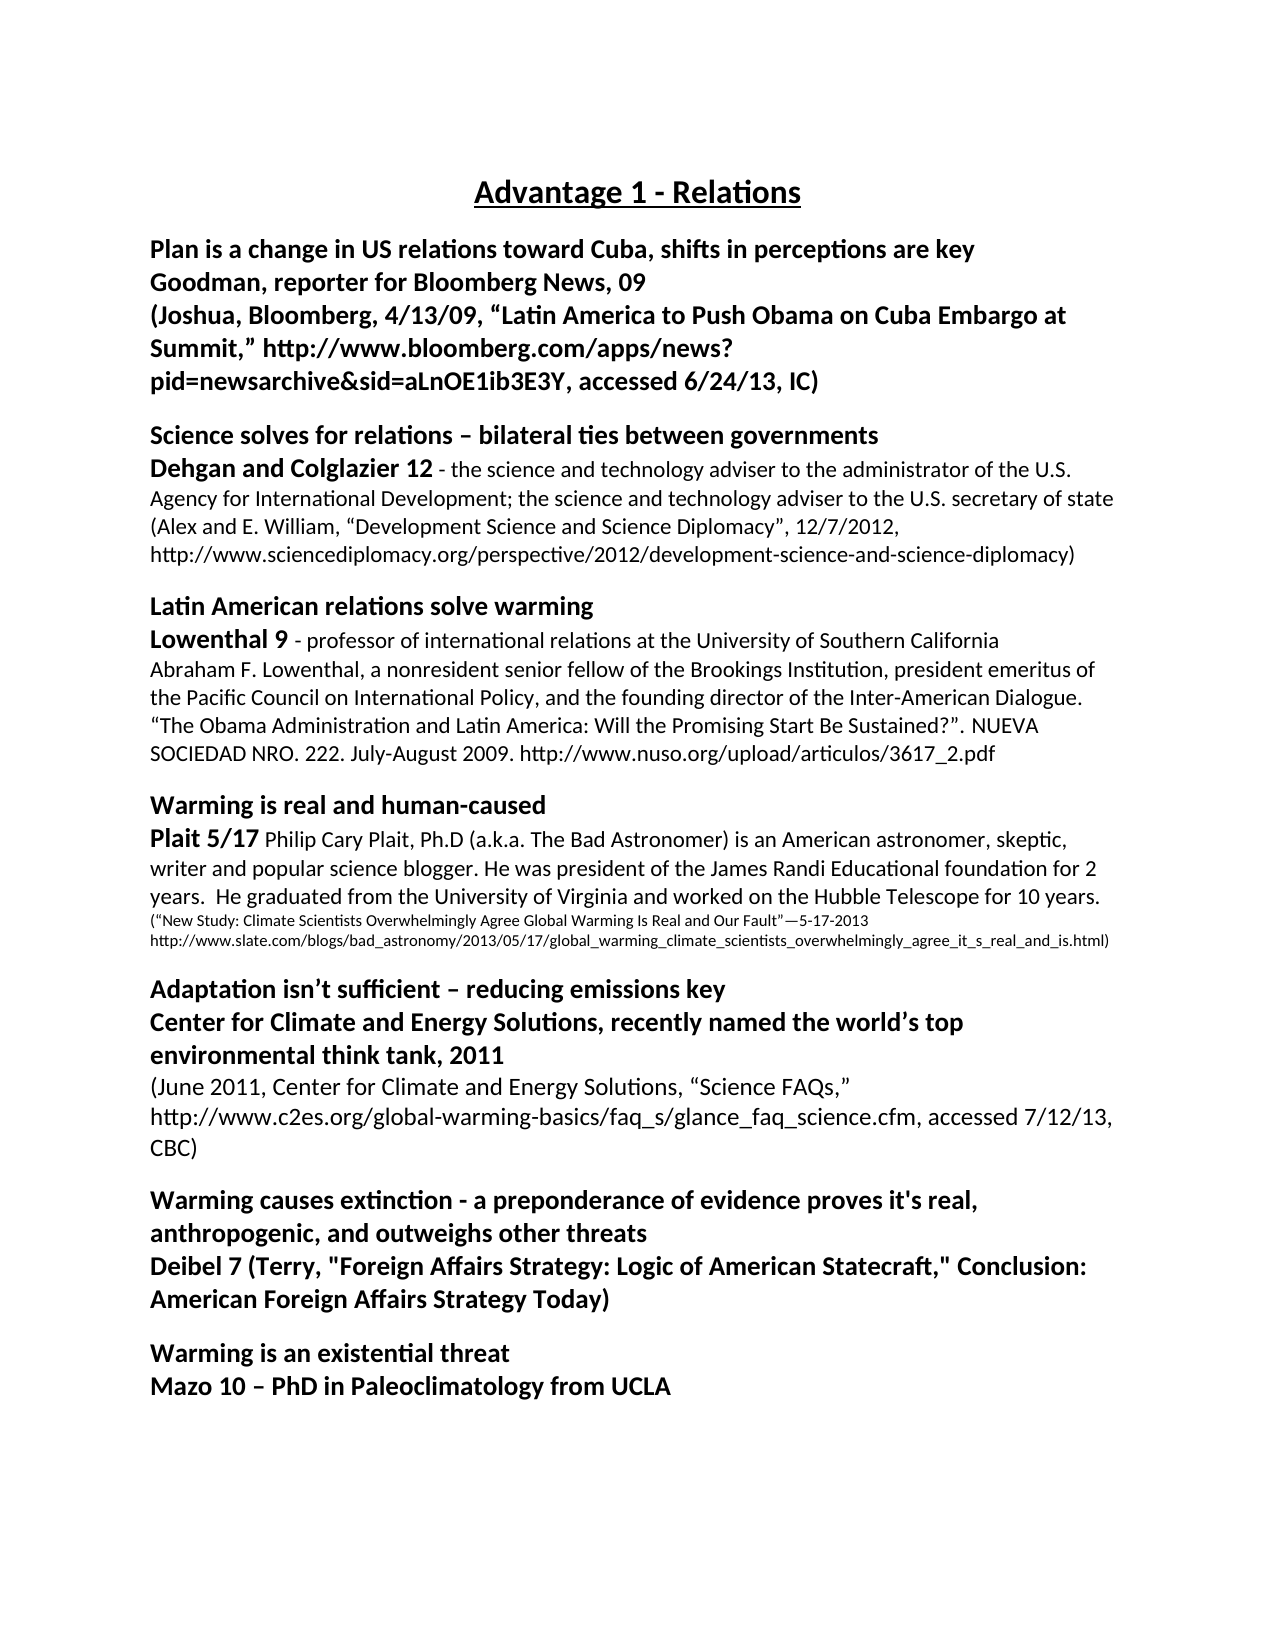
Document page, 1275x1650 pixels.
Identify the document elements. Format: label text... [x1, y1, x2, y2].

text Dehgan and Colglazier 12 - the science and technology adviser to the administrator of the U.S. Agency for International Development; the science and technology adviser to the U.S. secretary of state (Alex and E. William, “Development Science and Science Diplomacy”, 12/7/2012, http://www.sciencediplomacy.org/perspective/2012/development-science-and-science-diplomacy) [150, 451, 1125, 568]
subtitle Warming is real and human-caused [150, 788, 1125, 821]
text Lowenthal 9 - professor of international relations at the University of Southern California [150, 622, 1125, 655]
subtitle Science solves for relations – bilateral ties between governments [150, 418, 1125, 451]
text Center for Climate and Energy Solutions, recently named the world’s top environmental think tank, 2011 [150, 1005, 1125, 1071]
subtitle Advantage 1 - Relations [150, 171, 1125, 212]
text Mazo 10 – PhD in Paleoclimatology from UCLA [150, 1369, 1125, 1402]
subtitle Warming causes extinction - a preponderance of evidence proves it's real, anthropogenic, and outweighs other threats [150, 1183, 1125, 1249]
text (Joshua, Bloomberg, 4/13/09, “Latin America to Push Obama on Cuba Embargo at Summit,” http://www.bloomberg.com/apps/news?pid=newsarchive&sid=aLnOE1ib3E3Y, accessed 6/24/13, IC) [150, 298, 1125, 397]
text Abraham F. Lowenthal, a nonresident senior fellow of the Brookings Institution, president emeritus of the Pacific Council on International Policy, and the founding director of the Inter-American Dialogue. “The Obama Administration and Latin America: Will the Promising Start Be Sustained?”. NUEVA SOCIEDAD NRO. 222. July-August 2009. http://www.nuso.org/upload/articulos/3617_2.pdf [150, 655, 1125, 767]
text Deibel 7 (Terry, "Foreign Affairs Strategy: Logic of American Statecraft," Conclusion: American Foreign Affairs Strategy Today) [150, 1249, 1125, 1315]
text Latin American relations solve warming [150, 589, 1125, 622]
subtitle Warming is an existential threat [150, 1336, 1125, 1369]
subtitle Adaptation isn’t sufficient – reducing emissions key [150, 972, 1125, 1005]
text Plan is a change in US relations toward Cuba, shifts in perceptions are key [150, 232, 1125, 265]
text Plait 5/17 Philip Cary Plait, Ph.D (a.k.a. The Bad Astronomer) is an American astronomer, skeptic, writer and popular science blogger. He was president of the James Randi Educational foundation for 2 years. He graduated from the University of Virginia and worked on the Hubble Telescope for 10 years. (“New Study: Climate Scientists Overwhelmingly Agree Global Warming Is Real and Our Fault”—5-17-2013 http://www.slate.com/blogs/bad_astronomy/2013/05/17/global_warming_climate_scientists_overwhelmingly_agree_it_s_real_and_is.html) [150, 821, 1125, 951]
text Goodman, reporter for Bloomberg News, 09 [150, 265, 1125, 298]
text (June 2011, Center for Climate and Energy Solutions, “Science FAQs,” http://www.c2es.org/global-warming-basics/faq_s/glance_faq_science.cfm, accessed 7/12/13, CBC) [150, 1071, 1125, 1162]
